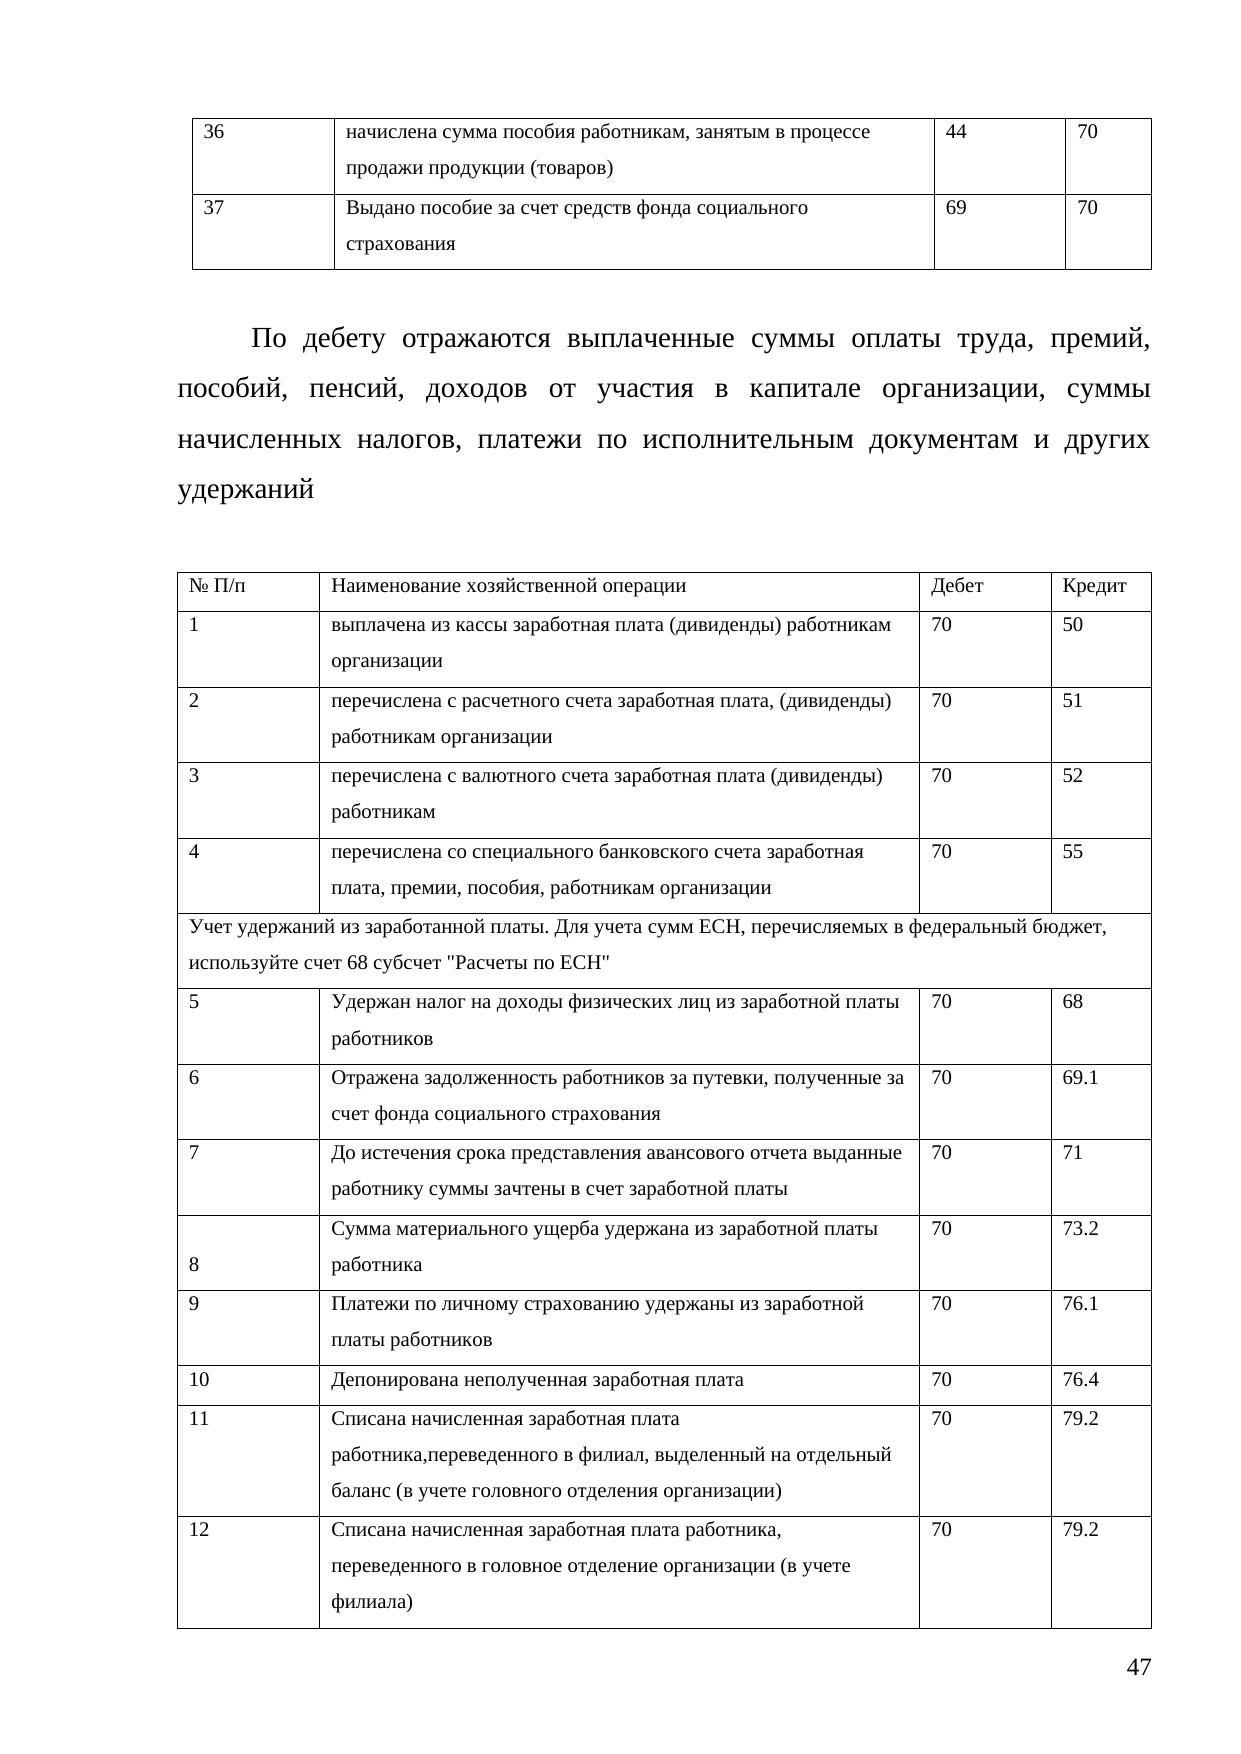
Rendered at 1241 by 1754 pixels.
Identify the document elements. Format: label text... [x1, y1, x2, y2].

table_cell 4 [178, 839, 319, 913]
table_cell 3 [178, 763, 319, 837]
table_cell 69.1 [1052, 1065, 1151, 1139]
table_cell 5 [178, 989, 319, 1064]
table_header Дебет [920, 573, 1051, 611]
table_header № П/п [178, 573, 319, 611]
table_cell 51 [1052, 688, 1151, 762]
table_header Наименование хозяйственной операции [320, 573, 919, 611]
table_cell Списана начисленная заработная плата работника, переведенного в головное отделение организации (в учете филиала) [320, 1517, 919, 1628]
table_cell 73.2 [1052, 1216, 1151, 1290]
table_cell перечислена с валютного счета заработная плата (дивиденды) работникам [320, 763, 919, 837]
table_cell 70 [1066, 195, 1151, 269]
table_cell 70 [920, 1406, 1051, 1516]
table_cell 70 [920, 612, 1051, 687]
table_cell 10 [178, 1366, 319, 1405]
table_cell 70 [920, 1216, 1051, 1290]
table_cell 71 [1052, 1140, 1151, 1214]
table_cell 79.2 [1052, 1517, 1151, 1628]
table_cell Списана начисленная заработная плата работника,переведенного в филиал, выделенный на отдельный баланс (в учете головного отделения организации) [320, 1406, 919, 1516]
table_cell 70 [920, 763, 1051, 837]
table_cell 6 [178, 1065, 319, 1139]
table_cell 8 [178, 1216, 319, 1290]
text По дебету отражаются выплаченные суммы оплаты труда, премий, пособий, пенсий, доходов от участия в капитале организации, суммы начисленных налогов, платежи по исполнительным документам и других удержаний [177, 320, 1152, 505]
table_cell 70 [1066, 119, 1151, 193]
table_cell Сумма материального ущерба удержана из заработной платы работника [320, 1216, 919, 1290]
table_cell 37 [193, 195, 334, 269]
table_cell Удержан налог на доходы физических лиц из заработной платы работников [320, 989, 919, 1064]
table_cell Выдано пособие за счет средств фонда социального страхования [335, 195, 934, 269]
table_cell Учет удержаний из заработанной платы. Для учета сумм ЕСН, перечисляемых в федеральный бюджет, используйте счет 68 субсчет "Расчеты по ЕСН" [178, 914, 1151, 988]
table_cell перечислена со специального банковского счета заработная плата, премии, пособия, работникам организации [320, 839, 919, 913]
table_cell начислена сумма пособия работникам, занятым в процессе продажи продукции (товаров) [335, 119, 934, 193]
table_cell 70 [920, 688, 1051, 762]
table_cell 7 [178, 1140, 319, 1214]
table_cell 70 [920, 1517, 1051, 1628]
table_cell Платежи по личному страхованию удержаны из заработной платы работников [320, 1291, 919, 1365]
table_cell 1 [178, 612, 319, 687]
table_cell 12 [178, 1517, 319, 1628]
table_cell 69 [935, 195, 1065, 269]
table_cell перечислена с расчетного счета заработная плата, (дивиденды) работникам организации [320, 688, 919, 762]
table_cell 76.4 [1052, 1366, 1151, 1405]
table_cell 70 [920, 1366, 1051, 1405]
table_cell 70 [920, 1291, 1051, 1365]
table_cell 36 [193, 119, 334, 193]
table_cell 70 [920, 989, 1051, 1064]
table_cell 50 [1052, 612, 1151, 687]
table_cell До истечения срока представления авансового отчета выданные работнику суммы зачтены в счет заработной платы [320, 1140, 919, 1214]
table_cell 70 [920, 1065, 1051, 1139]
table_cell 70 [920, 839, 1051, 913]
table_cell 79.2 [1052, 1406, 1151, 1516]
table_cell 55 [1052, 839, 1151, 913]
table_cell 76.1 [1052, 1291, 1151, 1365]
table_cell 11 [178, 1406, 319, 1516]
table_cell 52 [1052, 763, 1151, 837]
table_header Кредит [1052, 573, 1151, 611]
table_cell 44 [935, 119, 1065, 193]
table_cell выплачена из кассы заработная плата (дивиденды) работникам организации [320, 612, 919, 687]
table_cell 2 [178, 688, 319, 762]
table_cell Депонирована неполученная заработная плата [320, 1366, 919, 1405]
table_cell 9 [178, 1291, 319, 1365]
table_cell Отражена задолженность работников за путевки, полученные за счет фонда социального страхования [320, 1065, 919, 1139]
table_cell 70 [920, 1140, 1051, 1214]
table_cell 68 [1052, 989, 1151, 1064]
